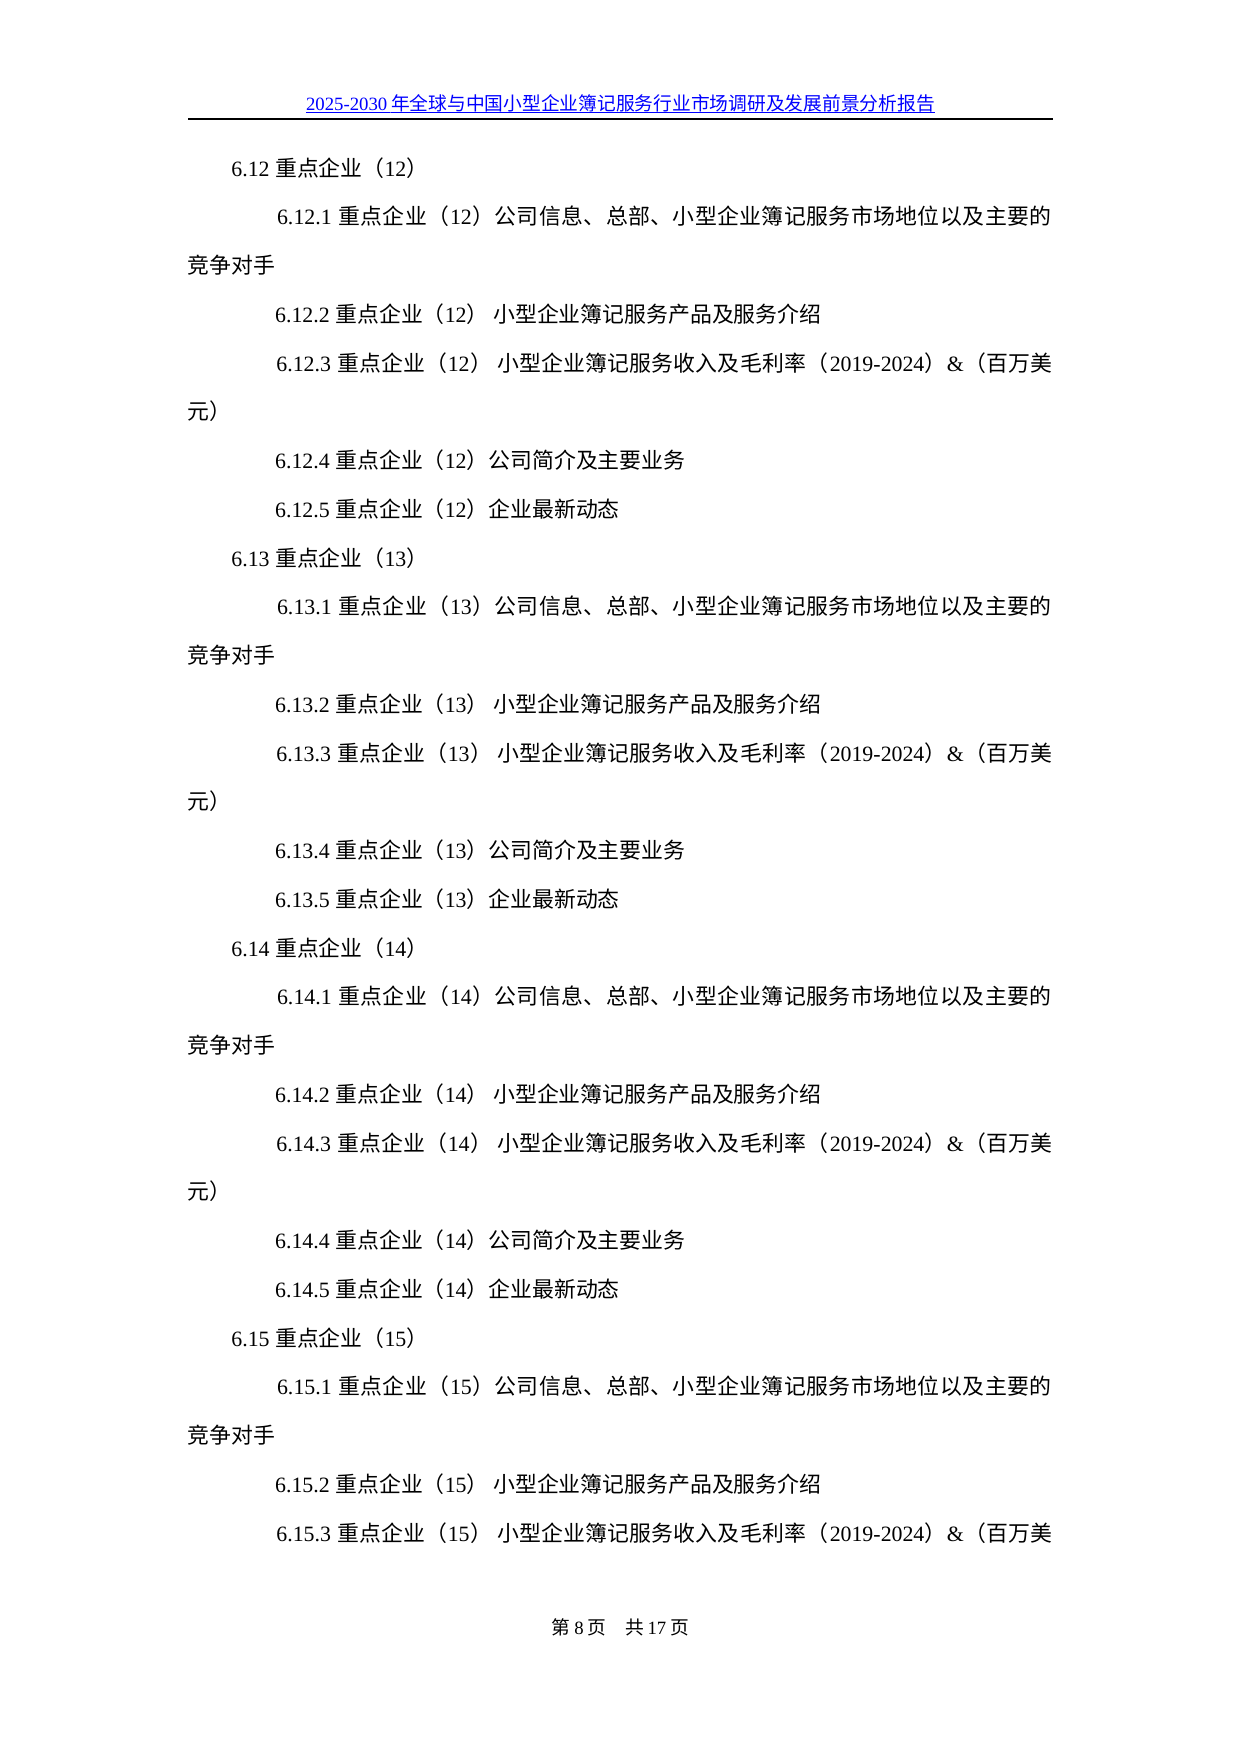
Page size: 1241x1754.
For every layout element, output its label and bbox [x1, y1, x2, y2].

text [187, 150, 1053, 1548]
